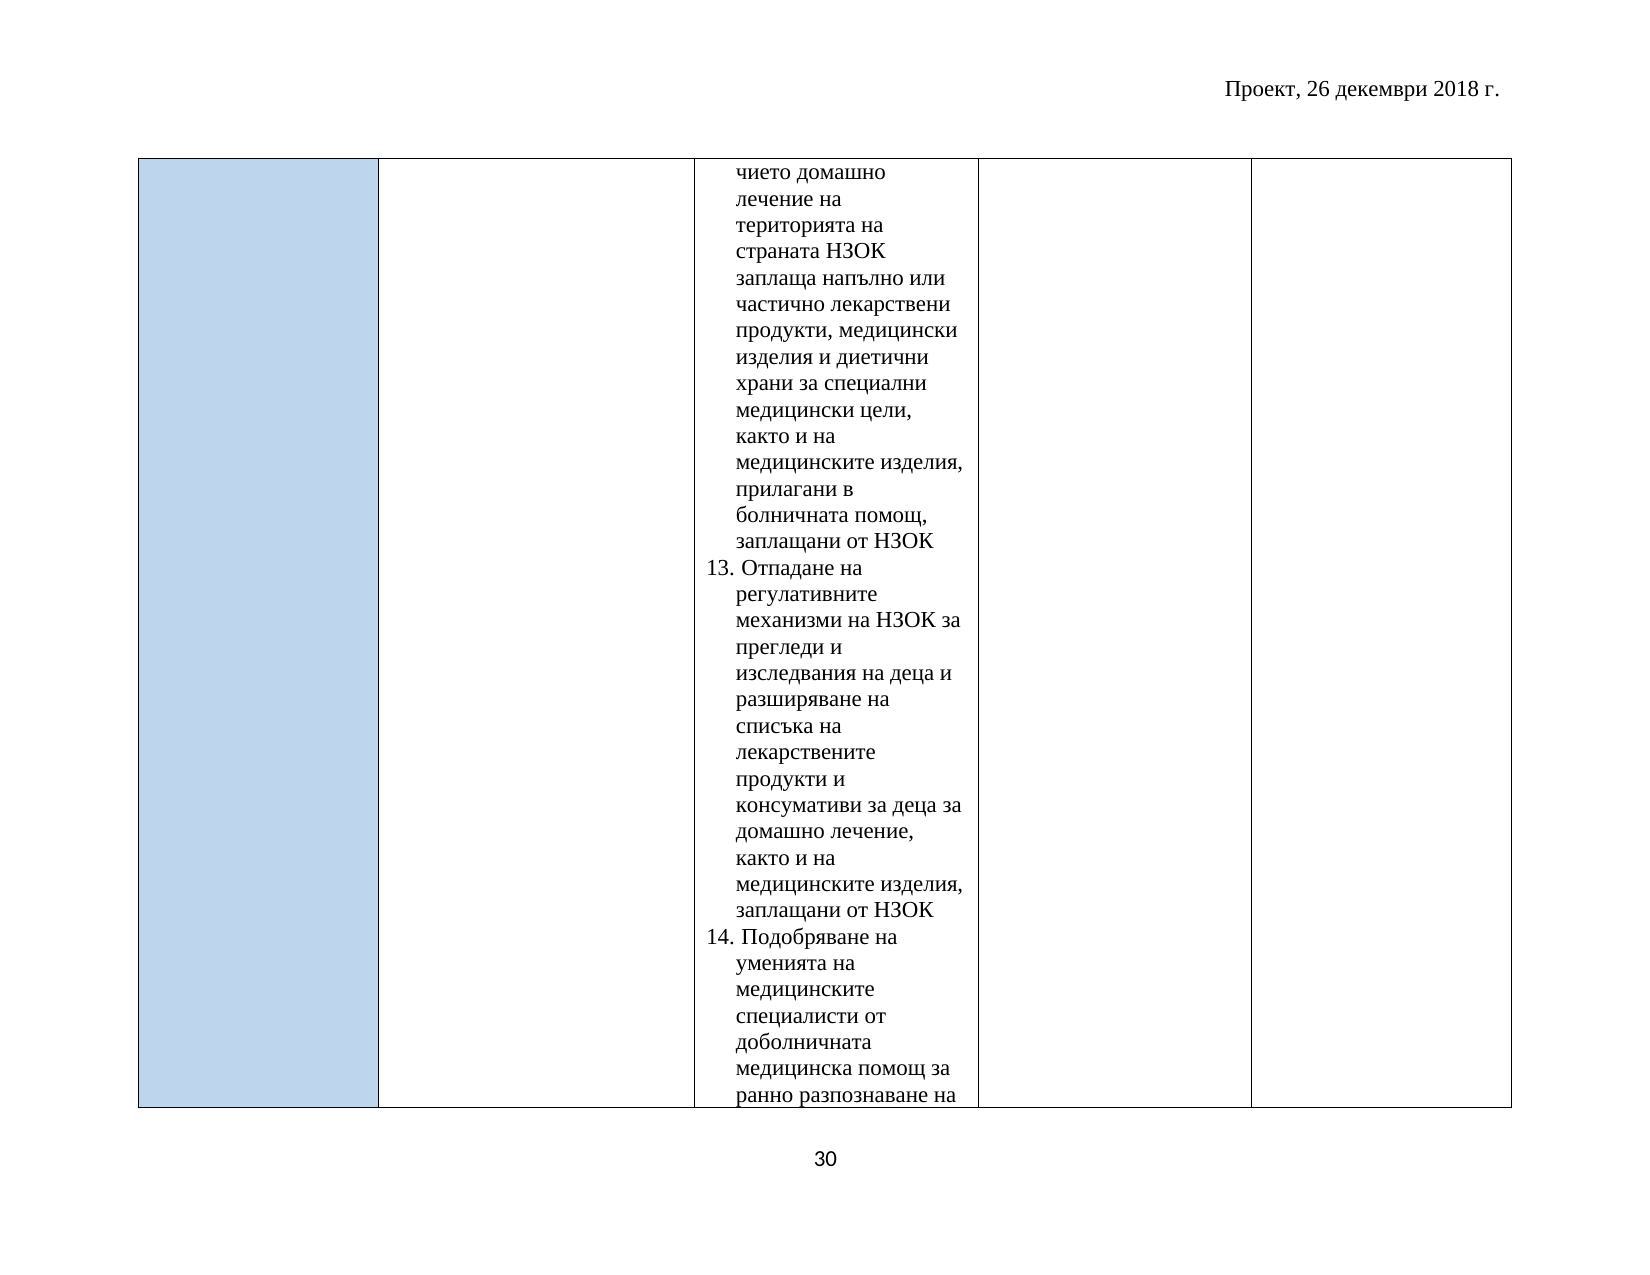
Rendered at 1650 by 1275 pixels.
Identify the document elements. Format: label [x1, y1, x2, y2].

table_cell [139, 159, 378, 1107]
table_cell [1252, 159, 1511, 1107]
table_cell [695, 159, 978, 1107]
table_cell [379, 159, 694, 1107]
table_cell [979, 159, 1251, 1107]
